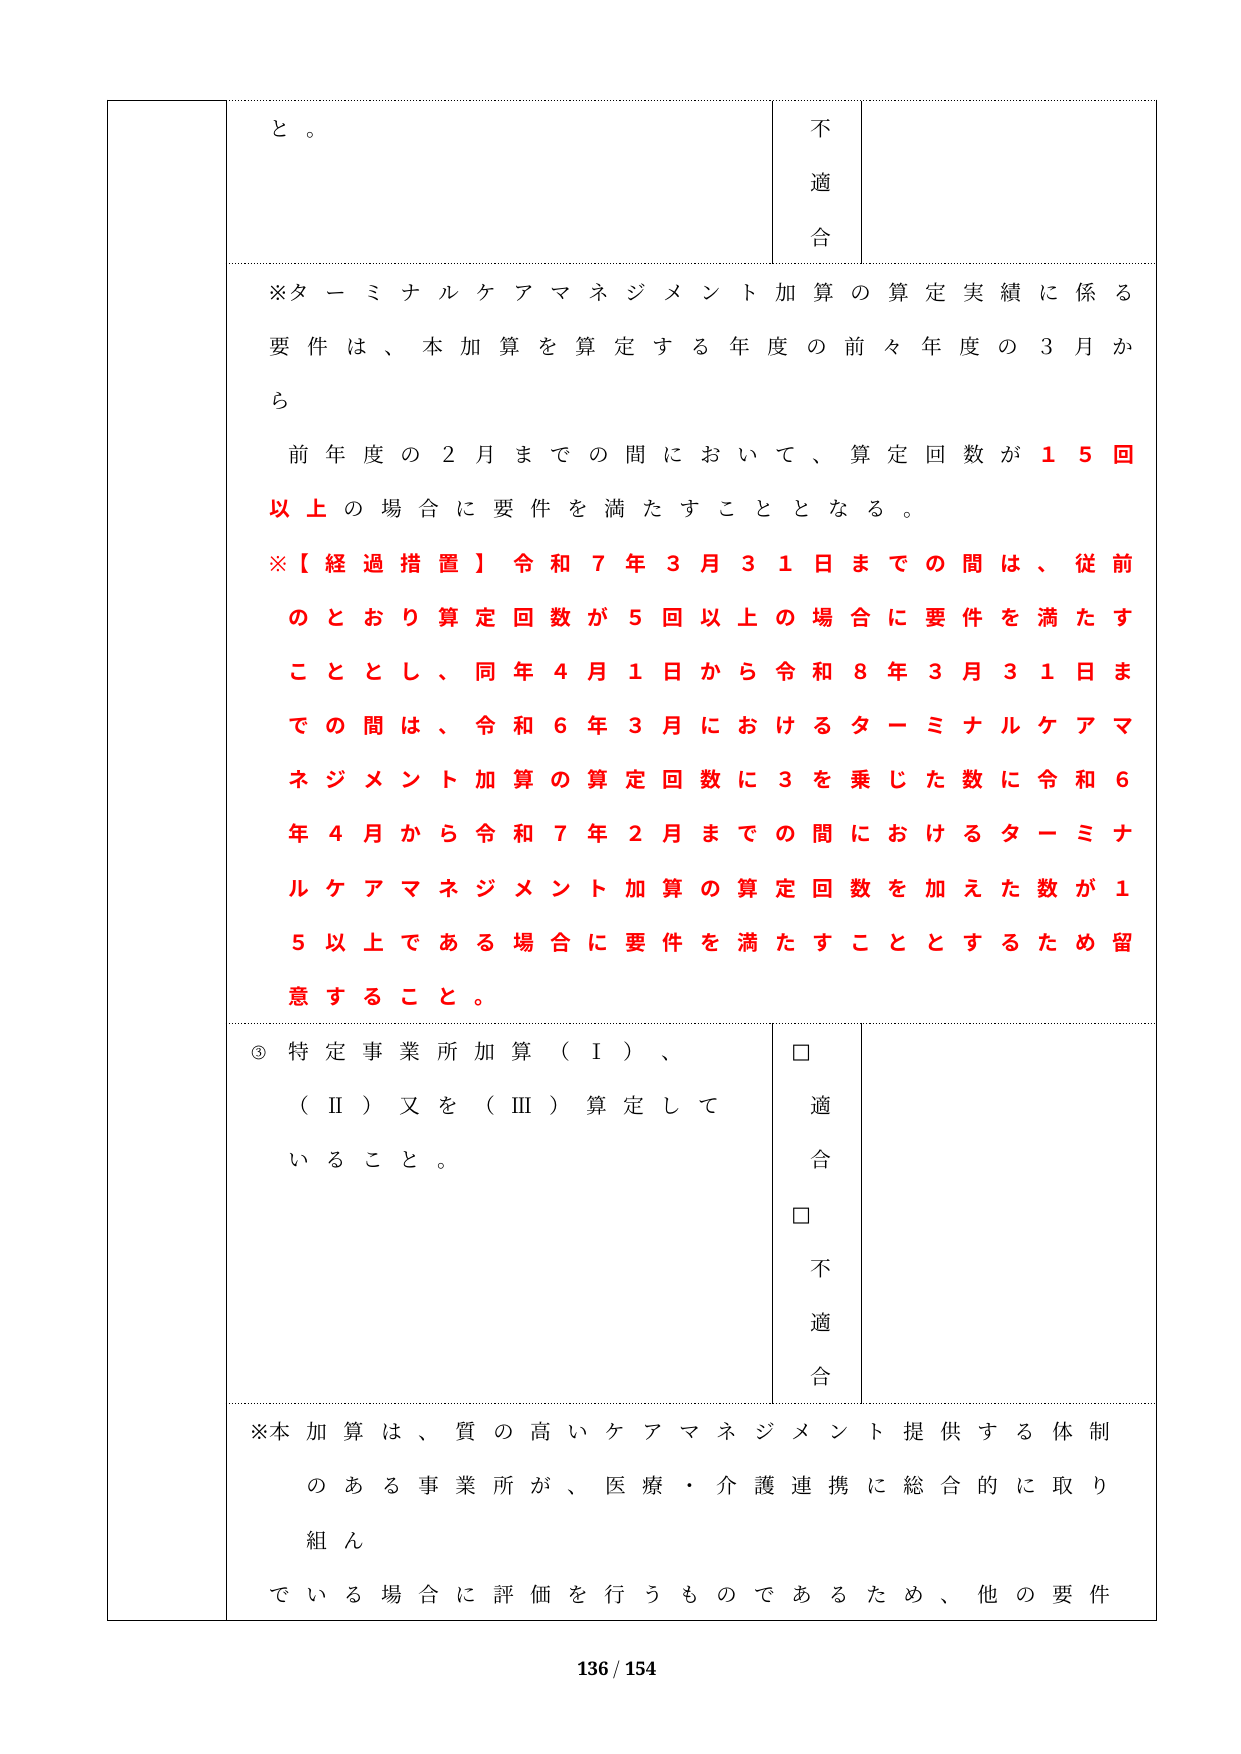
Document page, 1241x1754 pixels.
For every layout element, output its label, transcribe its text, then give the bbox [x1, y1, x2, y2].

table_cell [862, 1023, 1156, 1403]
table_cell □適合 □不適合 [773, 100, 861, 263]
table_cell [227, 100, 772, 263]
table_cell ※ターミナルケアマネジメント加算の算定実績に係る要件は、本加算を算定する年度の前々年度の３月から 前年度の２月までの間において、算定回数が１５回以上の場合に要件を満たすこととなる。 ※【経過措置】令和７年３月３１日までの間は、従前のとおり算定回数が５回以上の場合に要件を満たすこととし、同年４月１日から令和８年３月３１日までの間は、令和６年３月におけるターミナルケアマネジメント加算の算定回数に３を乗じた数に令和６年４月から令和７年２月までの間におけるターミナルケアマネジメント加算の算定回数を加えた数が１５以上である場合に要件を満たすこととするため留意すること。 [227, 263, 1156, 1022]
table_cell [862, 100, 1156, 263]
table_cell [227, 1403, 1156, 1620]
table_cell □適合 □不適合 [773, 1023, 861, 1403]
table_cell ③特定事業所加算（Ⅰ）、（Ⅱ）又を（Ⅲ）算定していること。 [227, 1023, 772, 1403]
